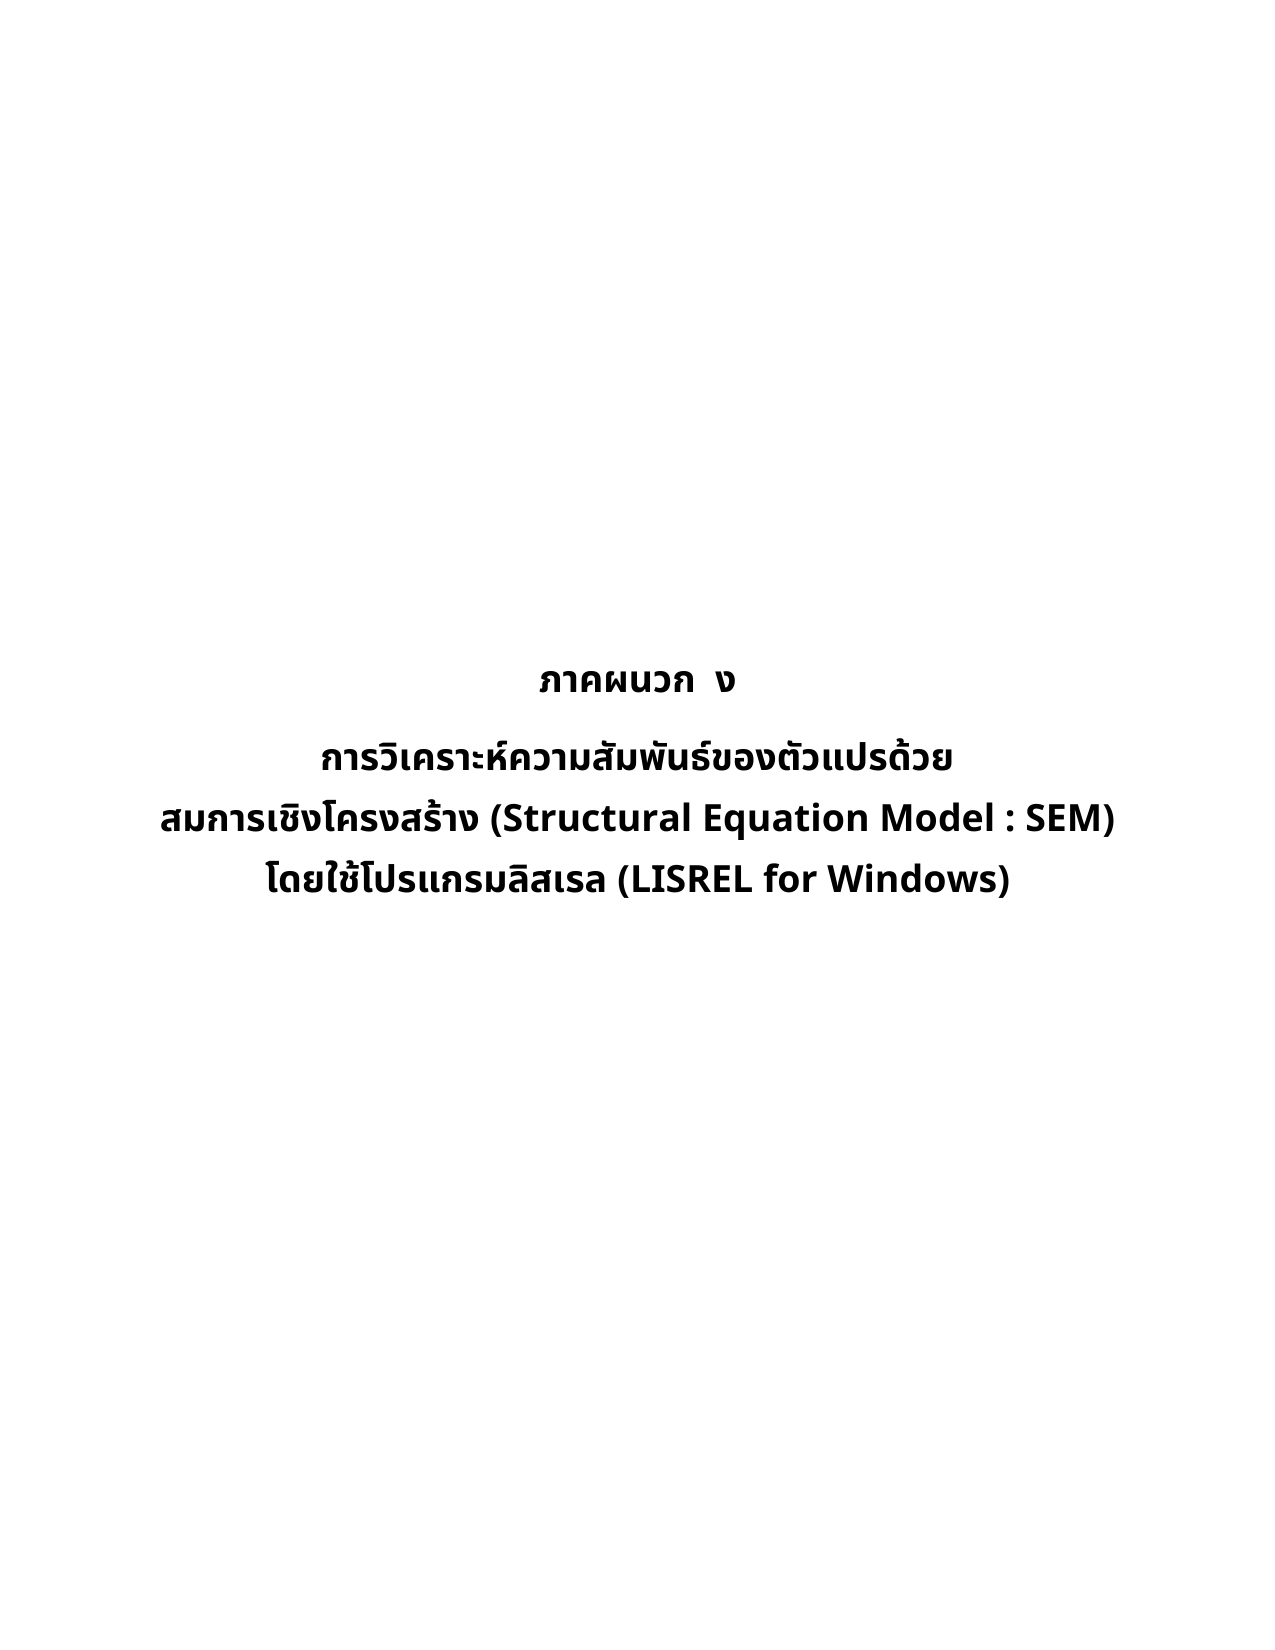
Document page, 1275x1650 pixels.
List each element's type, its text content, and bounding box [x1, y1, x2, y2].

text การวิเคราะห์ความสัมพันธ์ของตัวแปรด้วย สมการเชิงโครงสร้าง (Structural Equation Model : SEM) โดยใช้โปรแกรมลิสเรล (LISREL for Windows) [150, 730, 1125, 910]
text ภาคผนวก ง [150, 652, 1125, 709]
